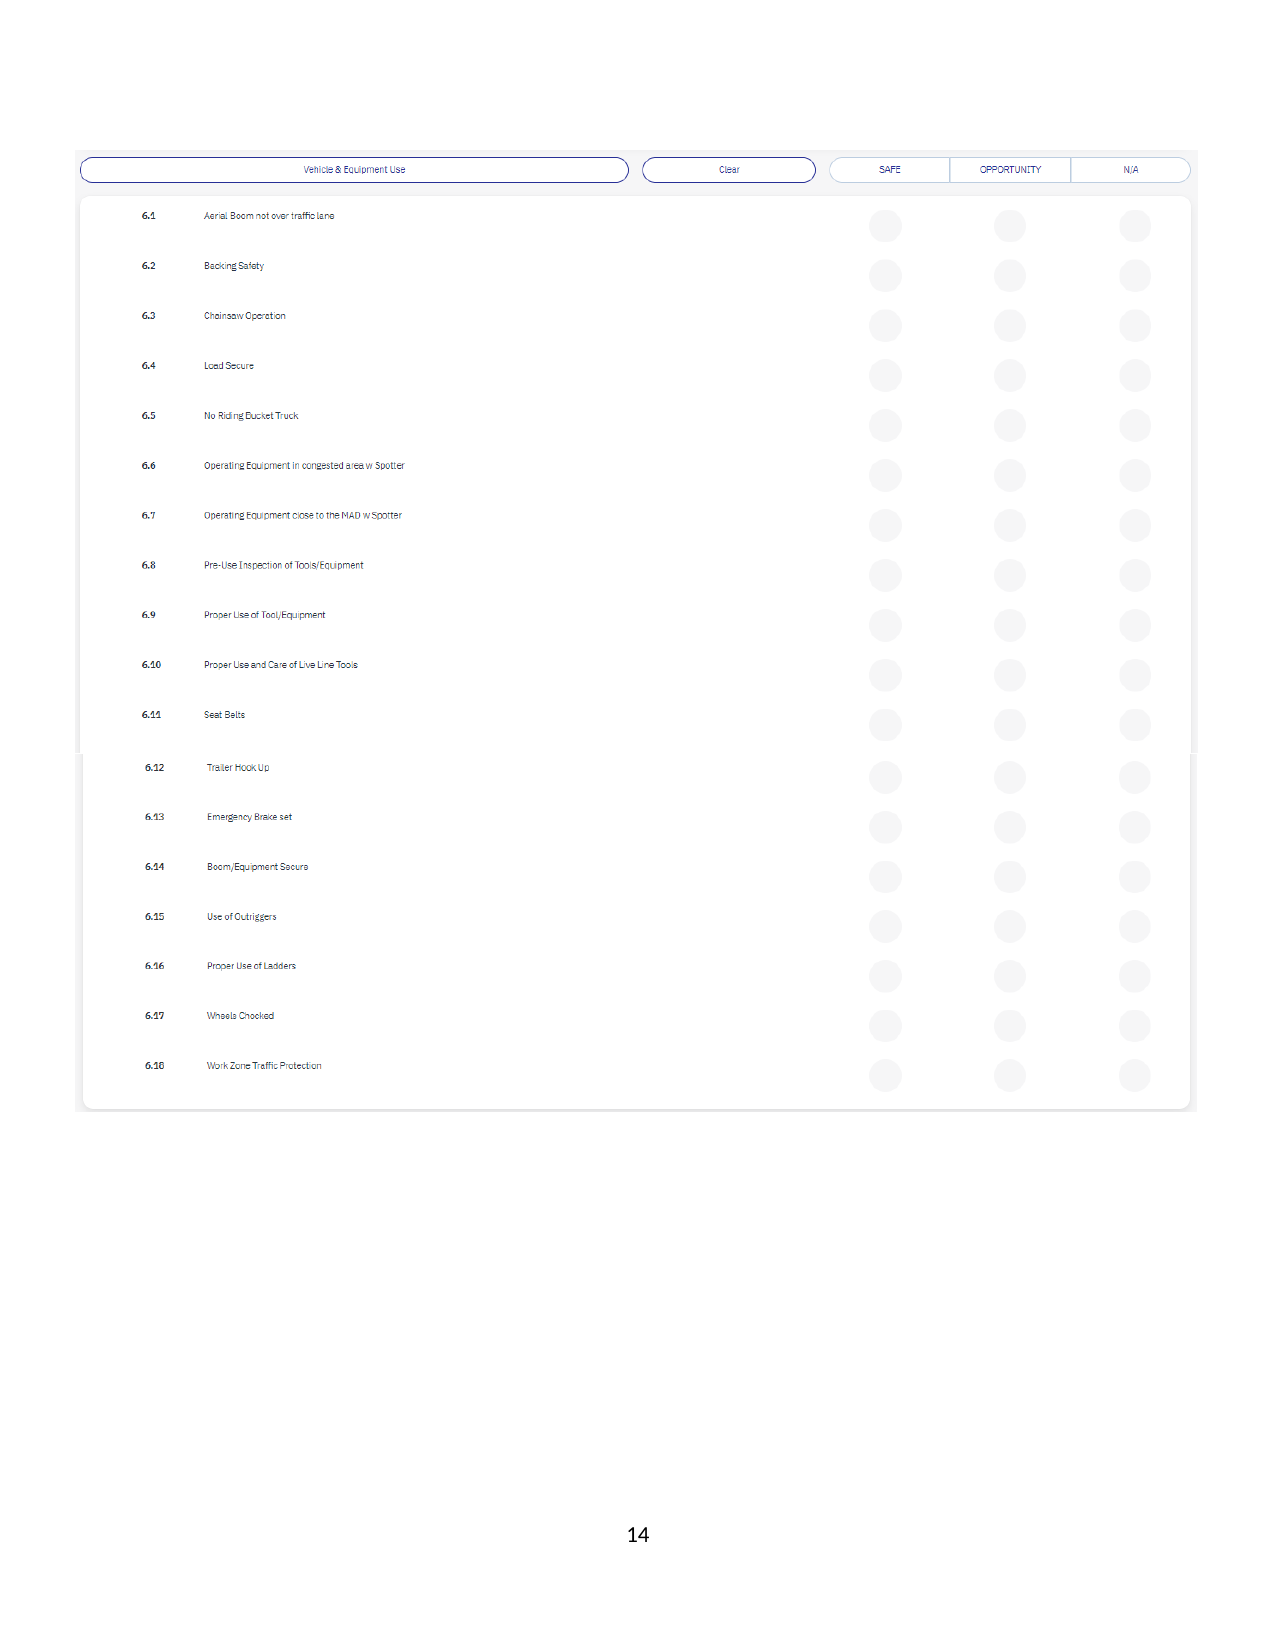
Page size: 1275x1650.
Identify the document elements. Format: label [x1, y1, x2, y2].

picture [75, 754, 1197, 1112]
picture [75, 150, 1198, 753]
